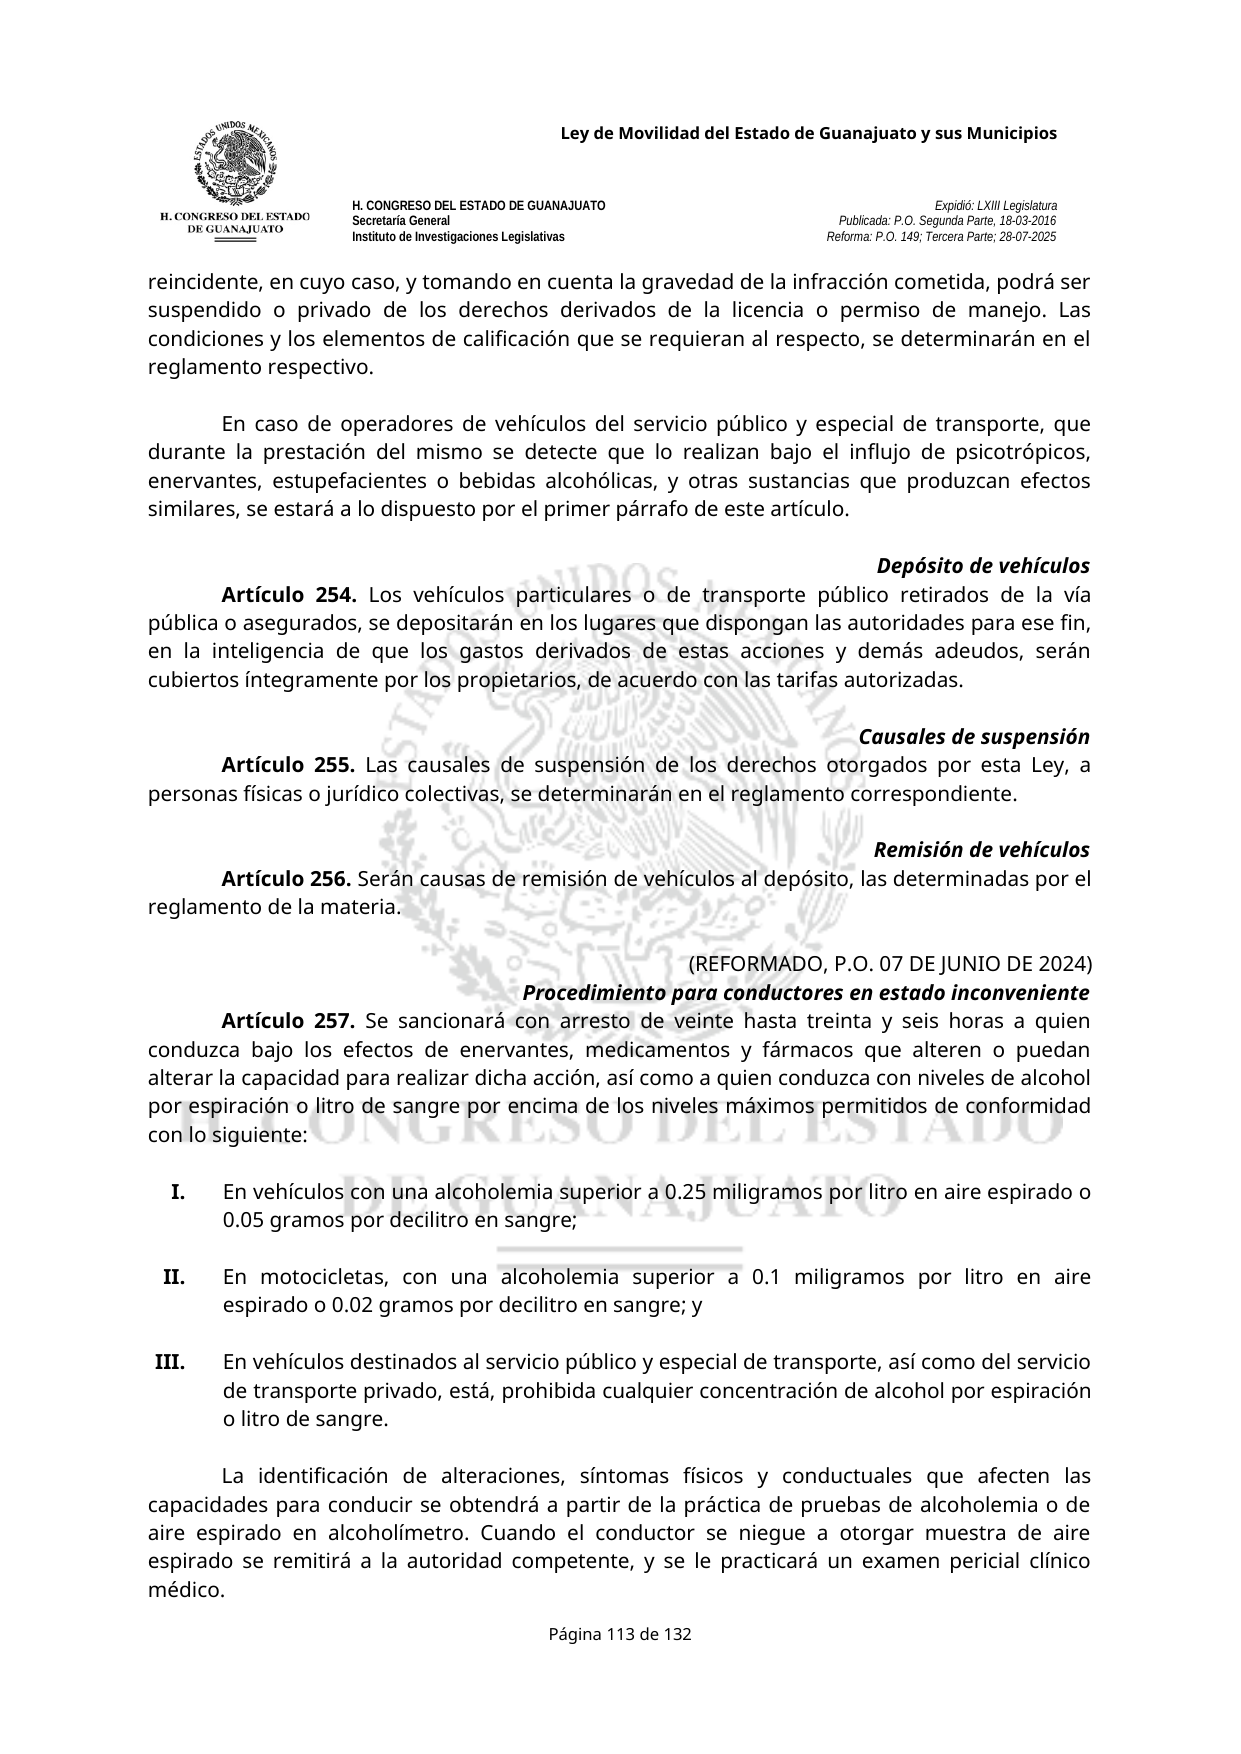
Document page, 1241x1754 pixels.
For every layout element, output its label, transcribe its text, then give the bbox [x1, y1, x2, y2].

picture [160, 121, 310, 248]
text En caso de operadores de vehículos del servicio público y especial de transporte, que durante la prestación del mismo se detecte que lo realizan bajo el influjo de psicotrópicos, enervantes, estupefacientes o bebidas alcohólicas, y otras sustancias que produzcan efectos similares, se estará a lo dispuesto por el primer párrafo de este artículo. [148, 409, 1092, 523]
text Artículo 254. Los vehículos particulares o de transporte público retirados de la vía pública o asegurados, se depositarán en los lugares que dispongan las autoridades para ese fin, en la inteligencia de que los gastos derivados de estas acciones y demás adeudos, serán cubiertos íntegramente por los propietarios, de acuerdo con las tarifas autorizadas. [148, 580, 1092, 693]
text Artículo 256. Serán causas de remisión de vehículos al depósito, las determinadas por el reglamento de la materia. [148, 864, 1092, 921]
list En motocicletas, con una alcoholemia superior a 0.1 miligramos por litro en aire espirado o 0.02 gramos por decilitro en sangre; y [185, 1262, 1092, 1319]
list En vehículos destinados al servicio público y especial de transporte, así como del servicio de transporte privado, está, prohibida cualquier concentración de alcohol por espiración o litro de sangre. [185, 1347, 1092, 1433]
list En vehículos con una alcoholemia superior a 0.25 miligramos por litro en aire espirado o 0.05 gramos por decilitro en sangre; [185, 1177, 1092, 1234]
text Procedimiento para conductores en estado inconveniente [148, 978, 1092, 1006]
text Depósito de vehículos [148, 551, 1092, 580]
text Remisión de vehículos [148, 836, 1092, 864]
text (REFORMADO, P.O. 07 DE JUNIO DE 2024) [148, 949, 1092, 978]
text La identificación de alteraciones, síntomas físicos y conductuales que afecten las capacidades para conducir se obtendrá a partir de la práctica de pruebas de alcoholemia o de aire espirado en alcoholímetro. Cuando el conductor se niegue a otorgar muestra de aire espirado se remitirá a la autoridad competente, y se le practicará un examen pericial clínico médico. [148, 1461, 1092, 1603]
text Artículo 257. Se sancionará con arresto de veinte hasta treinta y seis horas a quien conduzca bajo los efectos de enervantes, medicamentos y fármacos que alteren o puedan alterar la capacidad para realizar dicha acción, así como a quien conduzca con niveles de alcohol por espiración o litro de sangre por encima de los niveles máximos permitidos de conformidad con lo siguiente: [148, 1006, 1092, 1148]
text Causales de suspensión [148, 722, 1092, 750]
text Artículo 255. Las causales de suspensión de los derechos otorgados por esta Ley, a personas físicas o jurídico colectivas, se determinarán en el reglamento correspondiente. [148, 750, 1092, 807]
